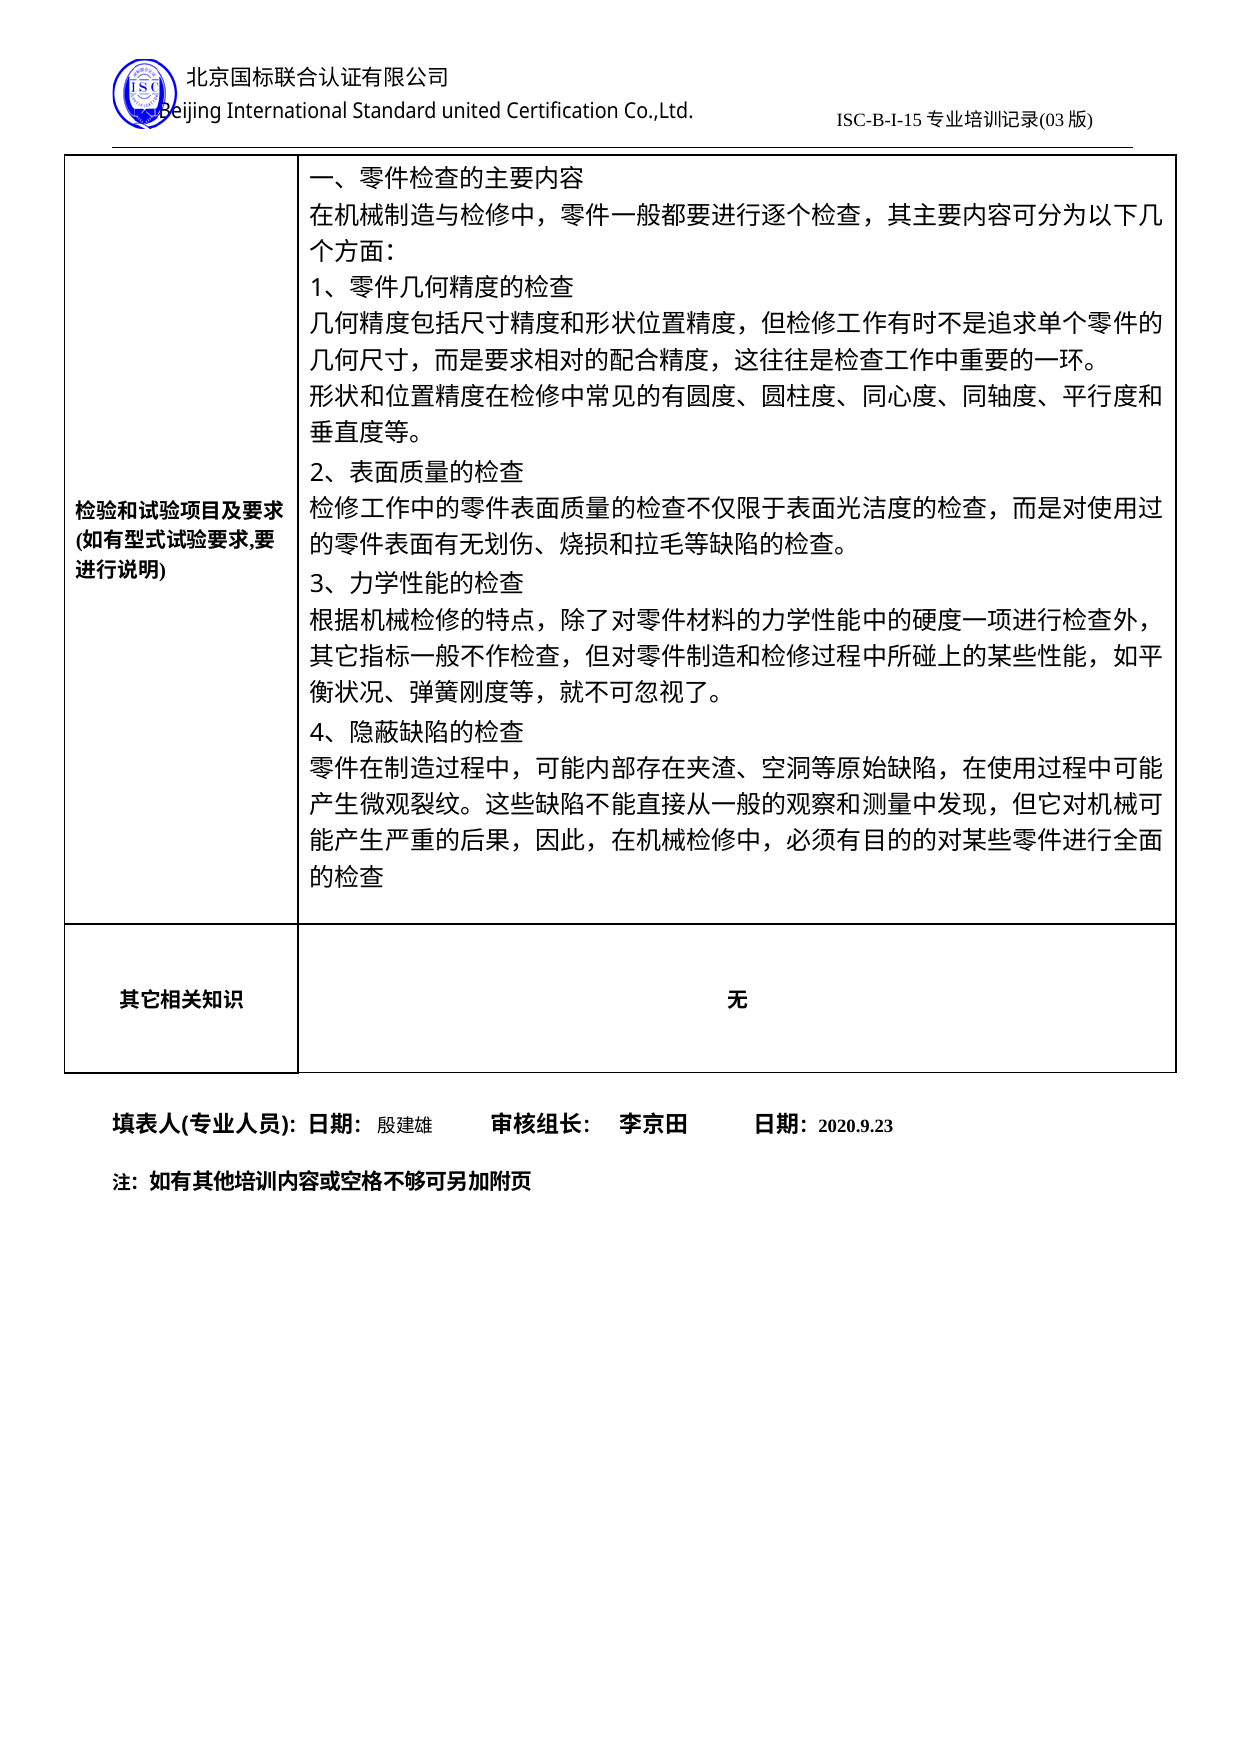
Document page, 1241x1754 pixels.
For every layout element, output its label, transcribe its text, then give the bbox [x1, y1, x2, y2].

table_cell 其它相关知识 [65, 925, 297, 1072]
text 注：如有其他培训内容或空格不够可另加附页 [112, 1164, 1128, 1196]
table_cell 无 [299, 925, 1175, 1072]
table_cell 一、零件检查的主要内容 在机械制造与检修中，零件一般都要进行逐个检查，其主要内容可分为以下几个方面： 1、零件几何精度的检查 几何精度包括尺寸精度和形状位置精度，但检修工作有时不是追求单个零件的几何尺寸，而是要求相对的配合精度，这往往是检查工作中重要的一环。 形状和位置精度在检修中常见的有圆度、圆柱度、同心度、同轴度、平行度和垂直度等。 2、表面质量的检查 检修工作中的零件表面质量的检查不仅限于表面光洁度的检查，而是对使用过的零件表面有无划伤、烧损和拉毛等缺陷的检查。 3、力学性能的检查 根据机械检修的特点，除了对零件材料的力学性能中的硬度一项进行检查外，其它指标一般不作检查，但对零件制造和检修过程中所碰上的某些性能，如平衡状况、弹簧刚度等，就不可忽视了。 4、隐蔽缺陷的检查 零件在制造过程中，可能内部存在夹渣、空洞等原始缺陷，在使用过程中可能产生微观裂纹。这些缺陷不能直接从一般的观察和测量中发现，但它对机械可能产生严重的后果，因此，在机械检修中，必须有目的的对某些零件进行全面的检查 [299, 156, 1175, 922]
text 填表人(专业人员)：日期： 殷建雄 审核组长： 李京田 日期：2020.9.23 [112, 1106, 1128, 1139]
picture [112, 59, 180, 128]
table_cell 检验和试验项目及要求(如有型式试验要求,要进行说明) [65, 156, 297, 922]
